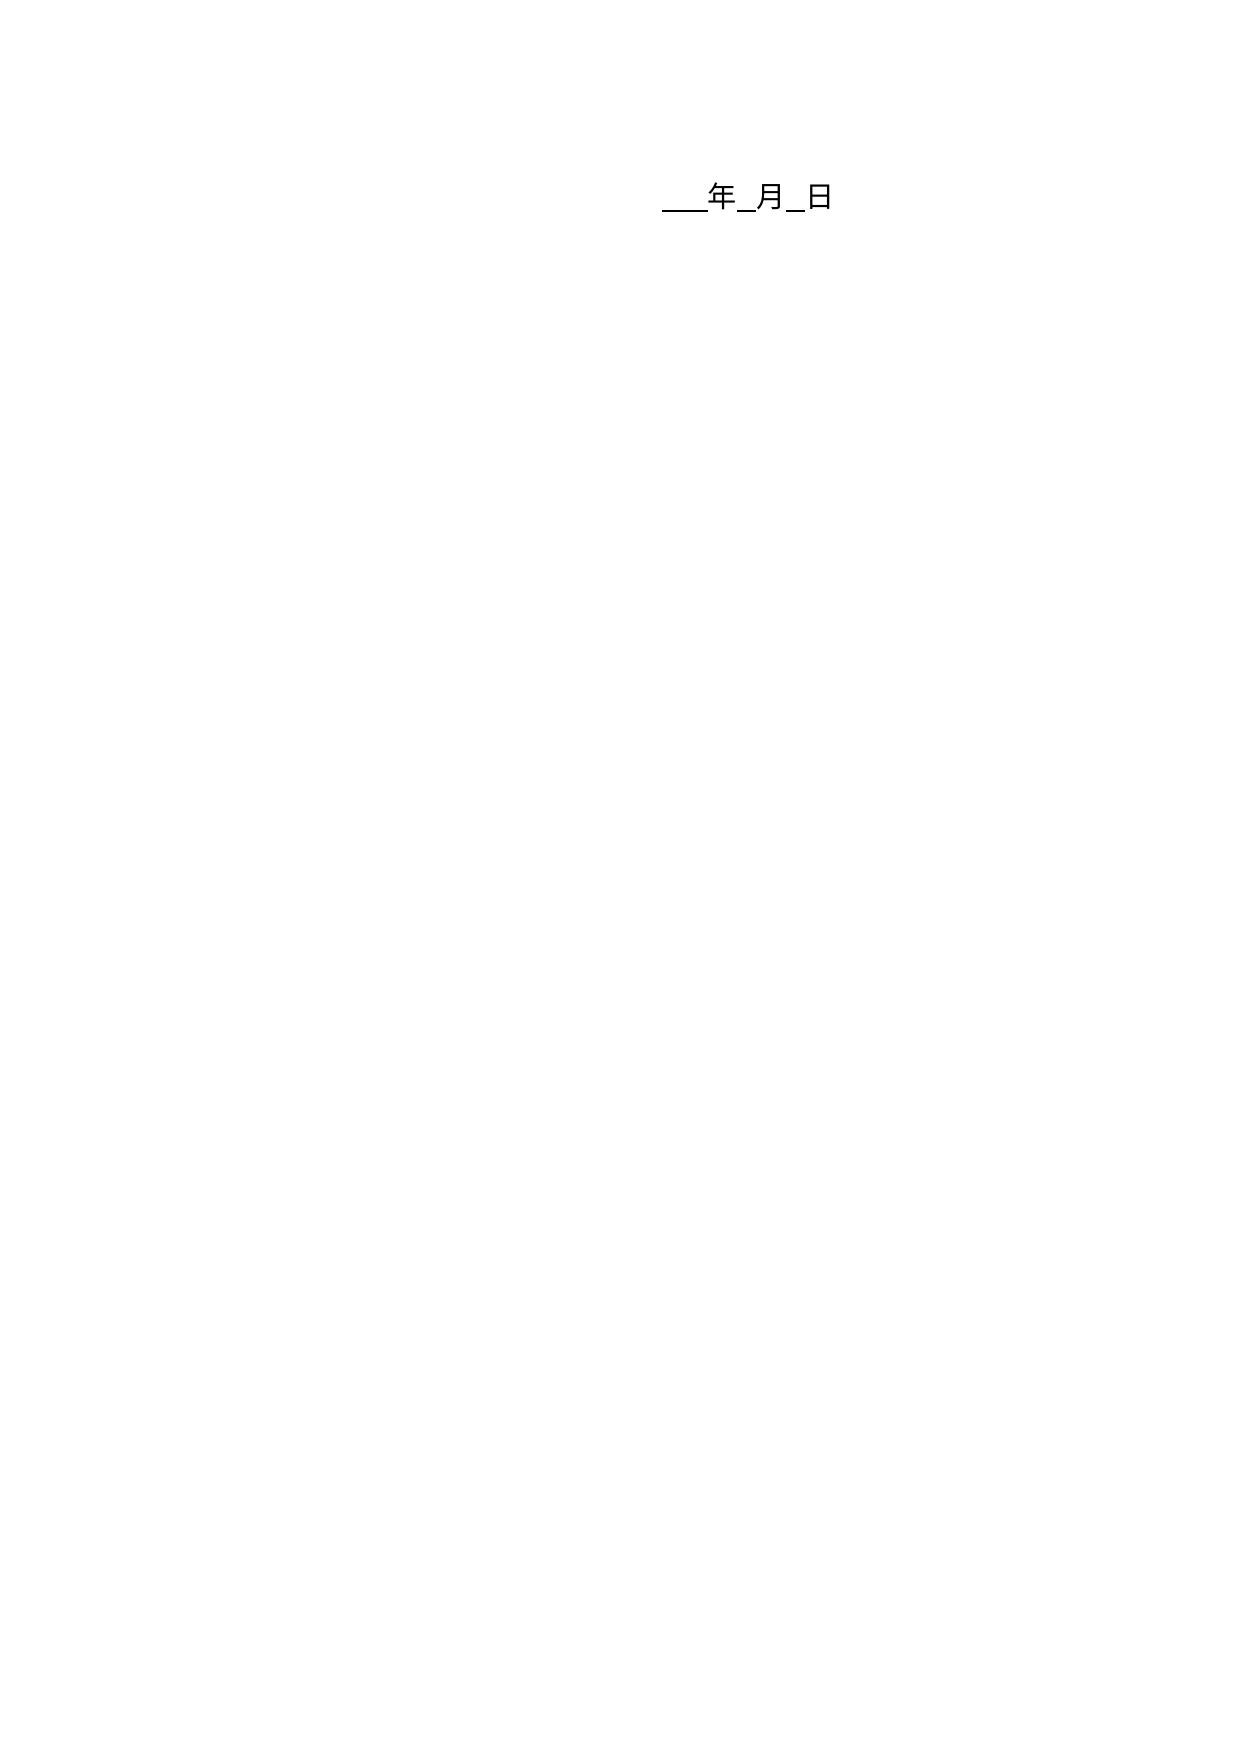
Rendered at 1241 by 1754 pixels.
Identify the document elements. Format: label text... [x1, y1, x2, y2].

text 年 月 日 [312, 162, 1055, 227]
